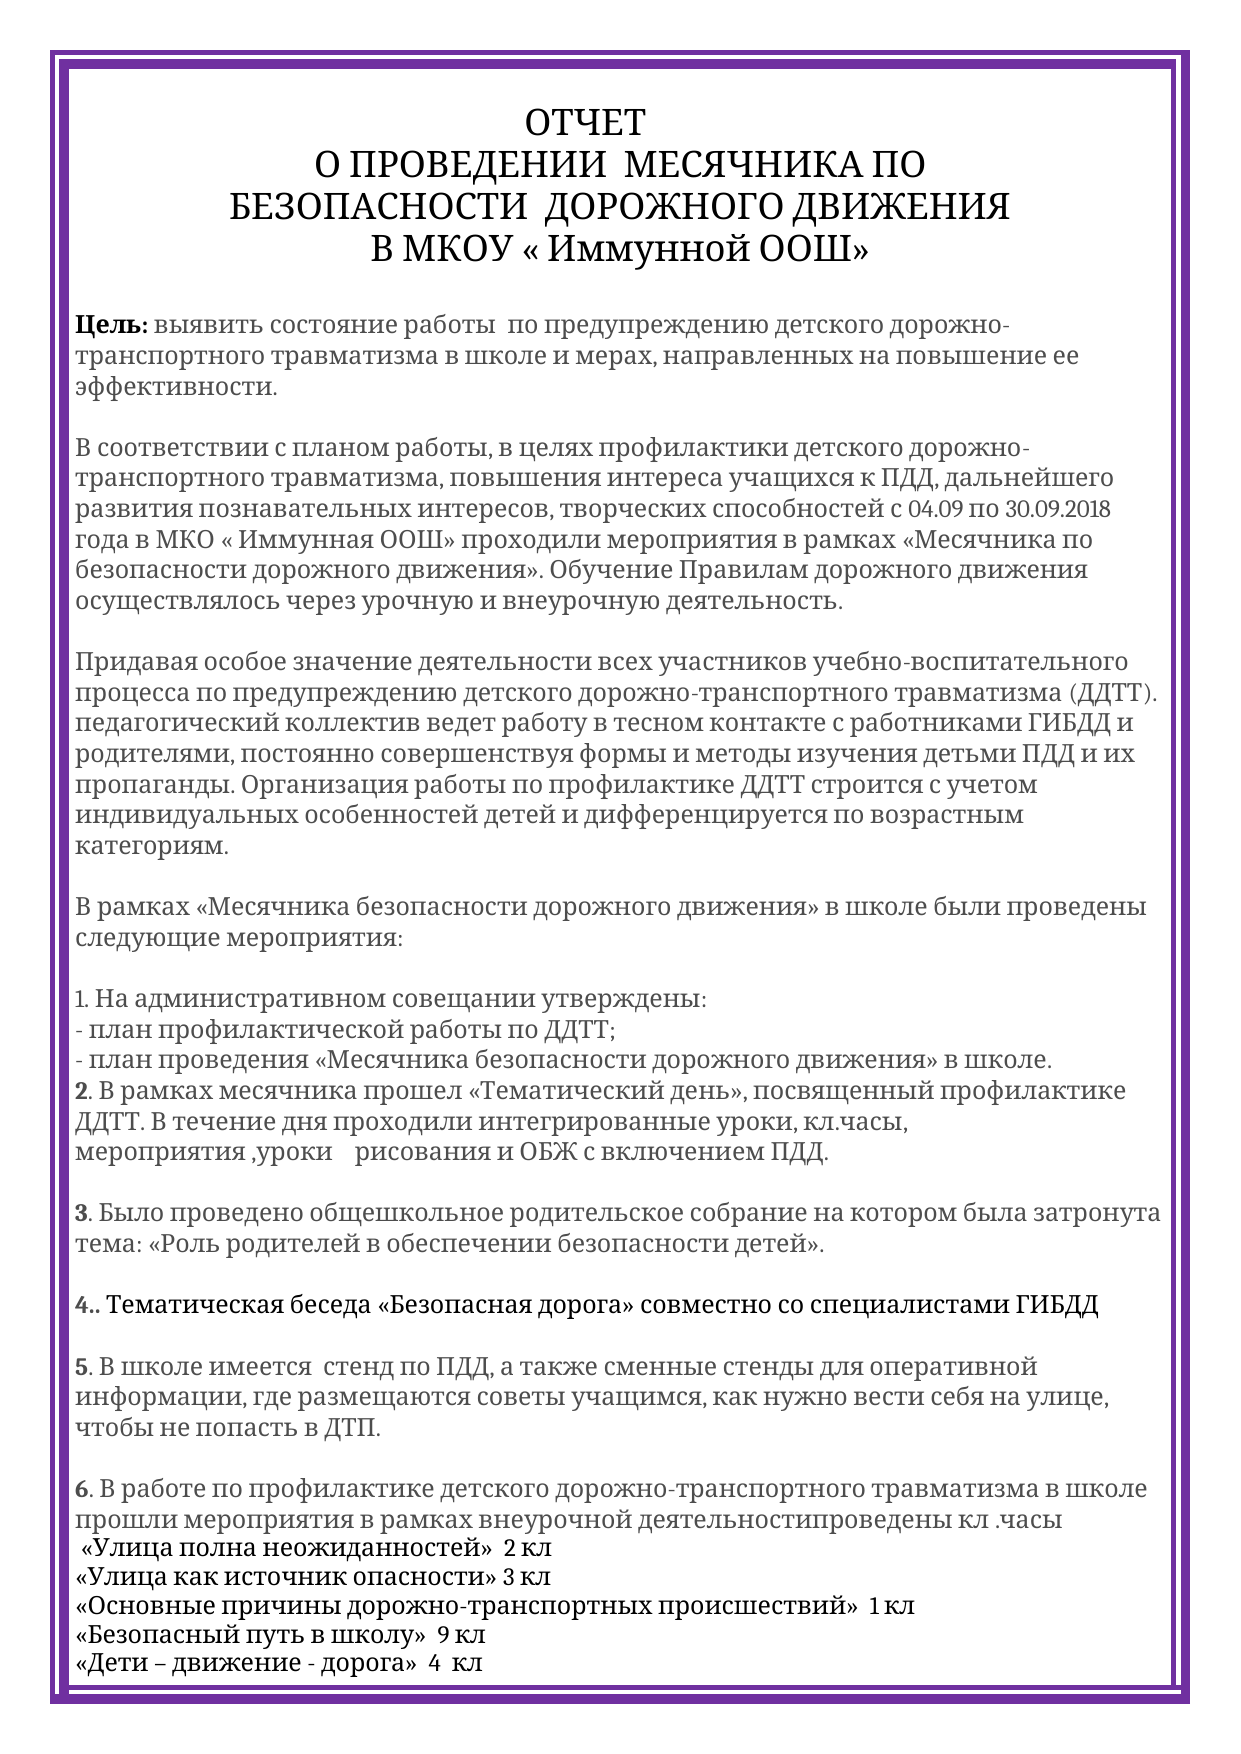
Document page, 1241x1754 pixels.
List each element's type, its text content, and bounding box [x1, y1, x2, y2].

text ОТЧЕТ [75, 103, 1165, 145]
text О ПРОВЕДЕНИИ МЕСЯЧНИКА ПО [75, 145, 1165, 187]
text В МКОУ « Иммунной ООШ» [75, 229, 1165, 271]
text 2. В рамках месячника прошел «Тематический день», посвященный профилактике ДДТТ. В течение дня проходили интегрированные уроки, кл.часы, мероприятия ,уроки рисования и ОБЖ с включением ПДД. 3. Было проведено общешкольное родительское собрание на котором была затронута тема: «Роль родителей в обеспечении безопасности детей». [75, 1075, 1165, 1259]
text «Безопасный путь в школу» 9 кл [75, 1621, 1165, 1649]
text «Улица как источник опасности» 3 кл [75, 1563, 1165, 1592]
text «Улица полна неожиданностей» 2 кл [75, 1534, 1165, 1563]
text 4.. Тематическая беседа «Безопасная дорога» совместно со специалистами ГИБДД 5. В школе имеется стенд по ПДД, а также сменные стенды для оперативной информации, где размещаются советы учащимся, как нужно вести себя на улице, чтобы не попасть в ДТП. [75, 1259, 1165, 1442]
text БЕЗОПАСНОСТИ ДОРОЖНОГО ДВИЖЕНИЯ [75, 187, 1165, 229]
text «Основные причины дорожно-транспортных происшествий» 1 кл [75, 1592, 1165, 1621]
text Цель: выявить состояние работы по предупреждению детского дорожно-транспортного травматизма в школе и мерах, направленных на повышение ее эффективности. В соответствии с планом работы, в целях профилактики детского дорожно-транспортного травматизма, повышения интереса учащихся к ПДД, дальнейшего развития познавательных интересов, творческих способностей с 04.09 по 30.09.2018 года в МКО « Иммунная ООШ» проходили мероприятия в рамках «Месячника по безопасности дорожного движения». Обучение Правилам дорожного движения осуществлялось через урочную и внеурочную деятельность. Придавая особое значение деятельности всех участников учебно-воспитательного процесса по предупреждению детского дорожно-транспортного травматизма (ДДТТ). педагогический коллектив ведет работу в тесном контакте с работниками ГИБДД и родителями, постоянно совершенствуя формы и методы изучения детьми ПДД и их пропаганды. Организация работы по профилактике ДДТТ строится с учетом индивидуальных особенностей детей и дифференцируется по возрастным категориям. В рамках «Месячника безопасности дорожного движения» в школе были проведены следующие мероприятия: 1. На административном совещании утверждены: [75, 309, 1165, 1014]
text - план профилактической работы по ДДТТ; [75, 1014, 1165, 1044]
text «Дети – движение - дорога» 4 кл [75, 1649, 1165, 1678]
text 6. В работе по профилактике детского дорожно-транспортного травматизма в школе прошли мероприятия в рамках внеурочной деятельностипроведены кл .часы [75, 1442, 1165, 1534]
text - план проведения «Месячника безопасности дорожного движения» в школе. [75, 1044, 1165, 1075]
